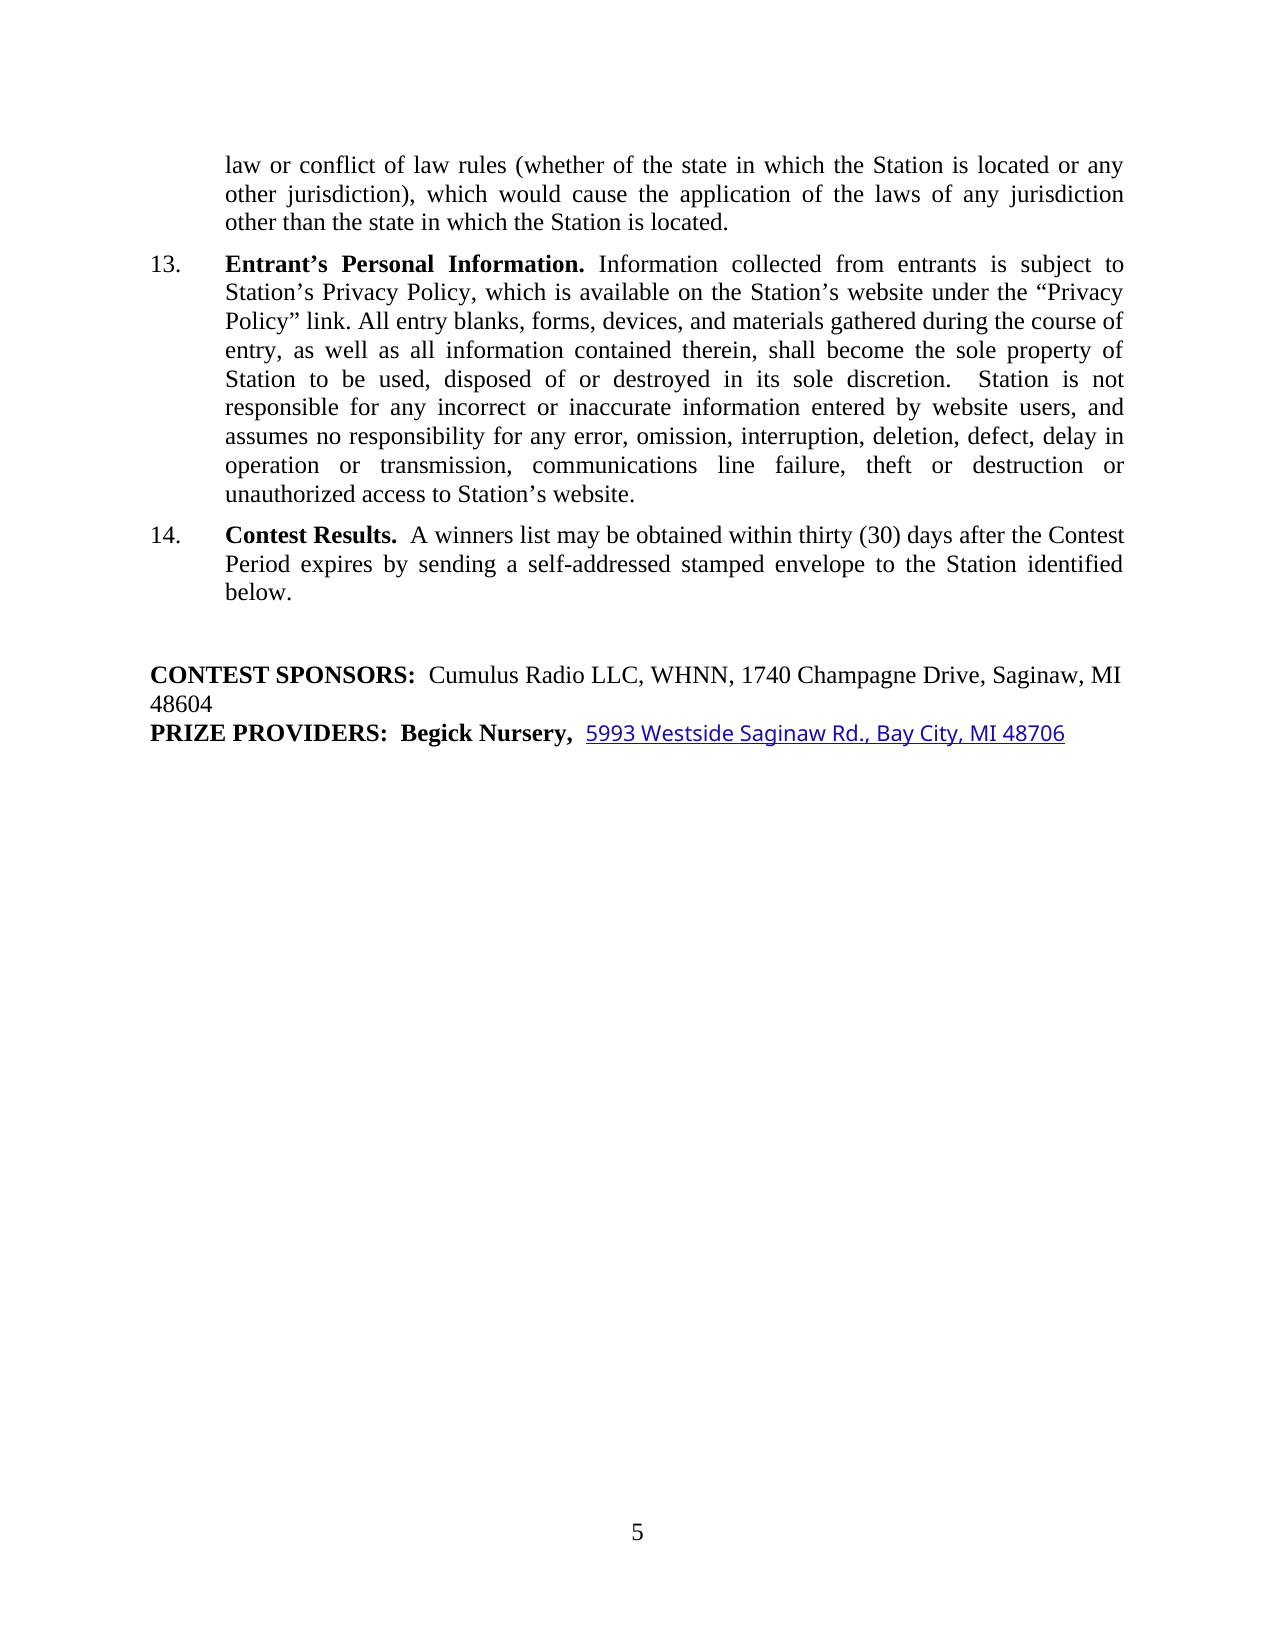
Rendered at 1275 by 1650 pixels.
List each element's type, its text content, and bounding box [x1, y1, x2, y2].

list Contest Results. A winners list may be obtained within thirty (30) days after the Contest Period expires by sending a self-addressed stamped envelope to the Station identified below. [150, 520, 1125, 606]
list Entrant’s Personal Information. Information collected from entrants is subject to Station’s Privacy Policy, which is available on the Station’s website under the “Privacy Policy” link. All entry blanks, forms, devices, and materials gathered during the course of entry, as well as all information contained therein, shall become the sole property of Station to be used, disposed of or destroyed in its sole discretion. Station is not responsible for any incorrect or inaccurate information entered by website users, and assumes no responsibility for any error, omission, interruption, deletion, defect, delay in operation or transmission, communications line failure, theft or destruction or unauthorized access to Station’s website. [150, 249, 1125, 507]
text CONTEST SPONSORS: Cumulus Radio LLC, WHNN, 1740 Champagne Drive, Saginaw, MI 48604 [150, 660, 1125, 717]
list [150, 150, 1125, 236]
text PRIZE PROVIDERS: Begick Nursery, 5993 Westside Saginaw Rd., Bay City, MI 48706 [150, 717, 1125, 747]
